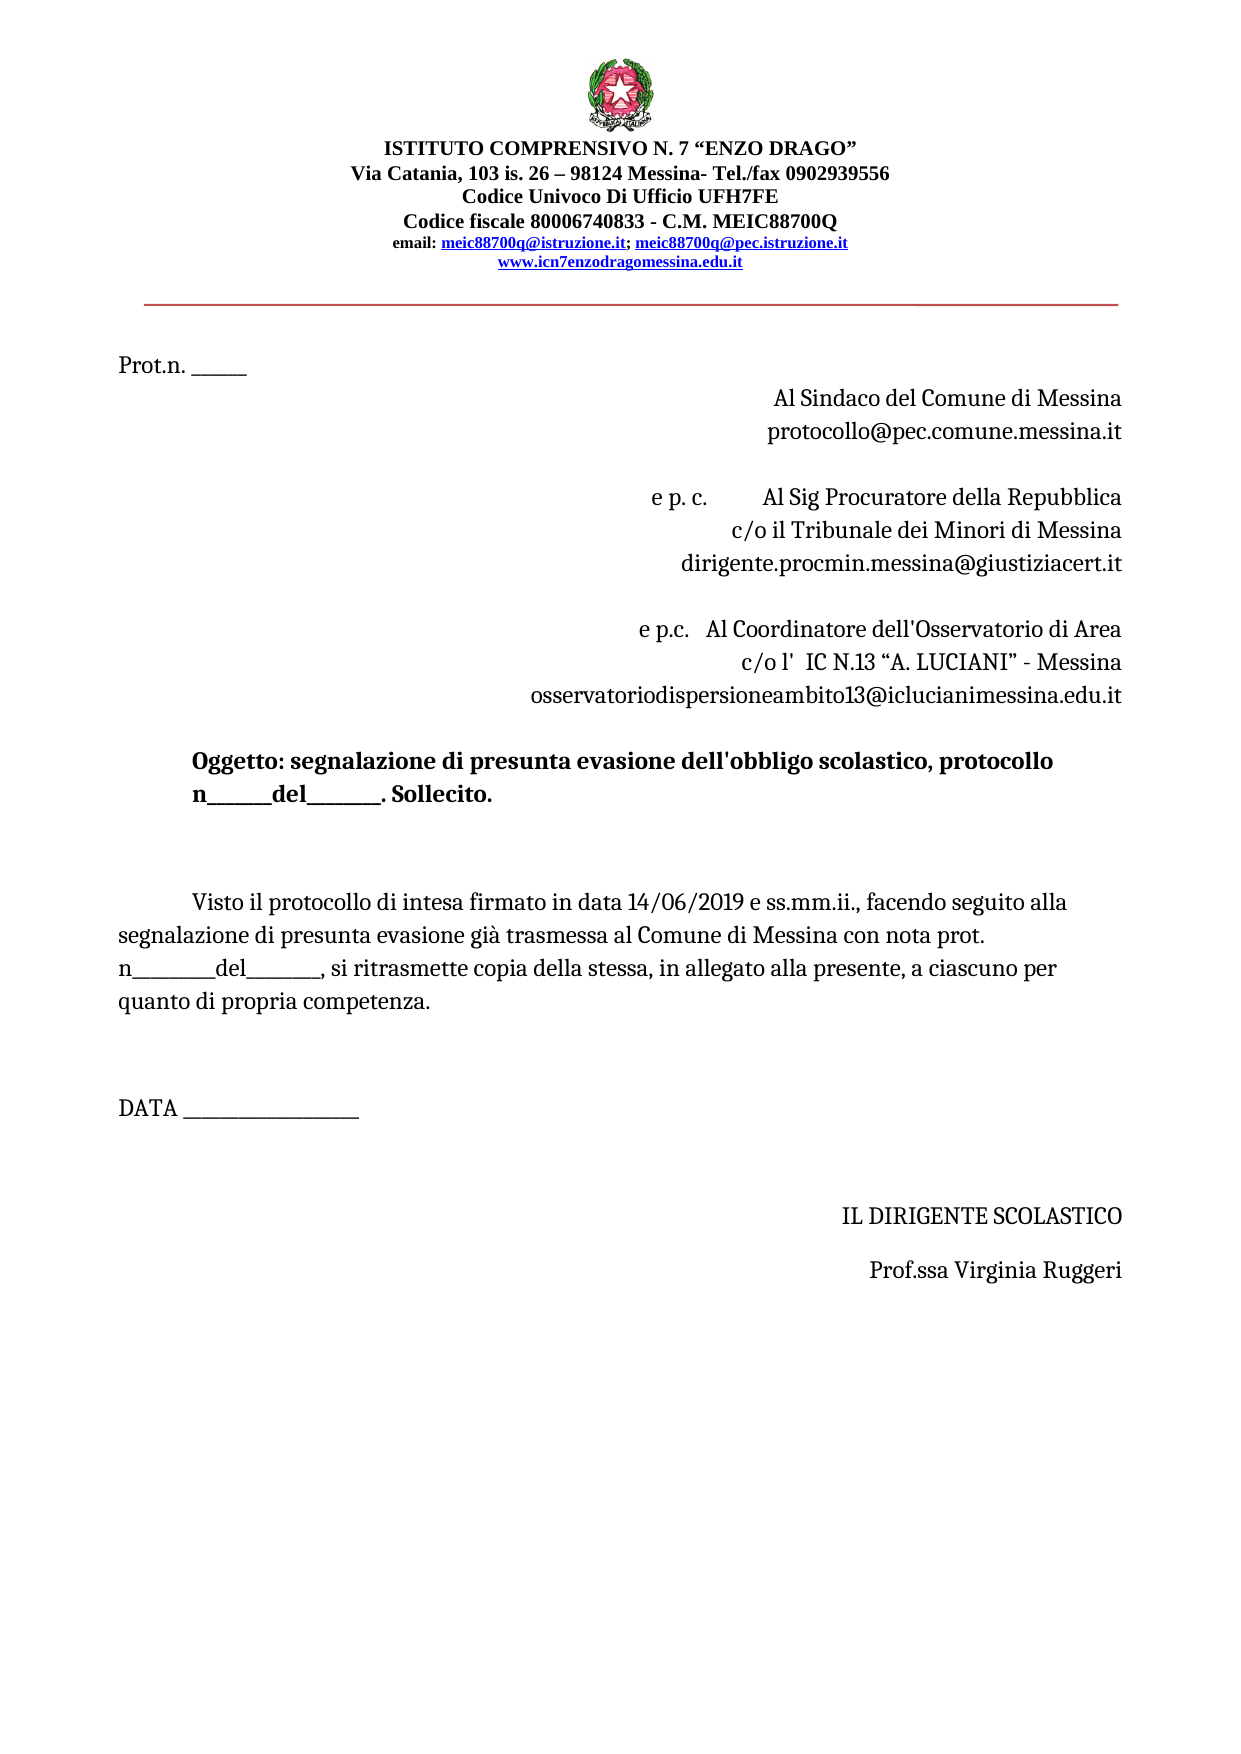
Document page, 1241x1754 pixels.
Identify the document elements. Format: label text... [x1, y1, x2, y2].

text Al Sindaco del Comune di Messina [118, 384, 1122, 412]
text Oggetto: segnalazione di presunta evasione dell'obbligo scolastico, protocollo n_______del________. Sollecito. [118, 747, 1122, 809]
text Visto il protocollo di intesa firmato in data 14/06/2019 e ss.mm.ii., facendo seguito alla segnalazione di presunta evasione già trasmessa al Comune di Messina con nota prot. n_________del________, si ritrasmette copia della stessa, in allegato alla presente, a ciascuno per quanto di propria competenza. [118, 888, 1122, 1015]
text osservatoriodispersioneambito13@iclucianimessina.edu.it [118, 681, 1122, 709]
text Prof.ssa Virginia Ruggeri [118, 1256, 1122, 1285]
text dirigente.procmin.messina@giustiziacert.it [118, 549, 1122, 577]
text DATA ___________________ [118, 1094, 1122, 1123]
text c/o l' IC N.13 “A. LUCIANI” - Messina [118, 648, 1122, 677]
text c/o il Tribunale dei Minori di Messina [118, 516, 1122, 544]
text Prot.n. ______ [118, 351, 1122, 379]
text protocollo@pec.comune.messina.it [118, 417, 1122, 445]
text e p.c. Al Coordinatore dell'Osservatorio di Area [118, 615, 1122, 643]
text IL DIRIGENTE SCOLASTICO [118, 1202, 1122, 1231]
text e p. c. Al Sig Procuratore della Repubblica [118, 483, 1122, 511]
